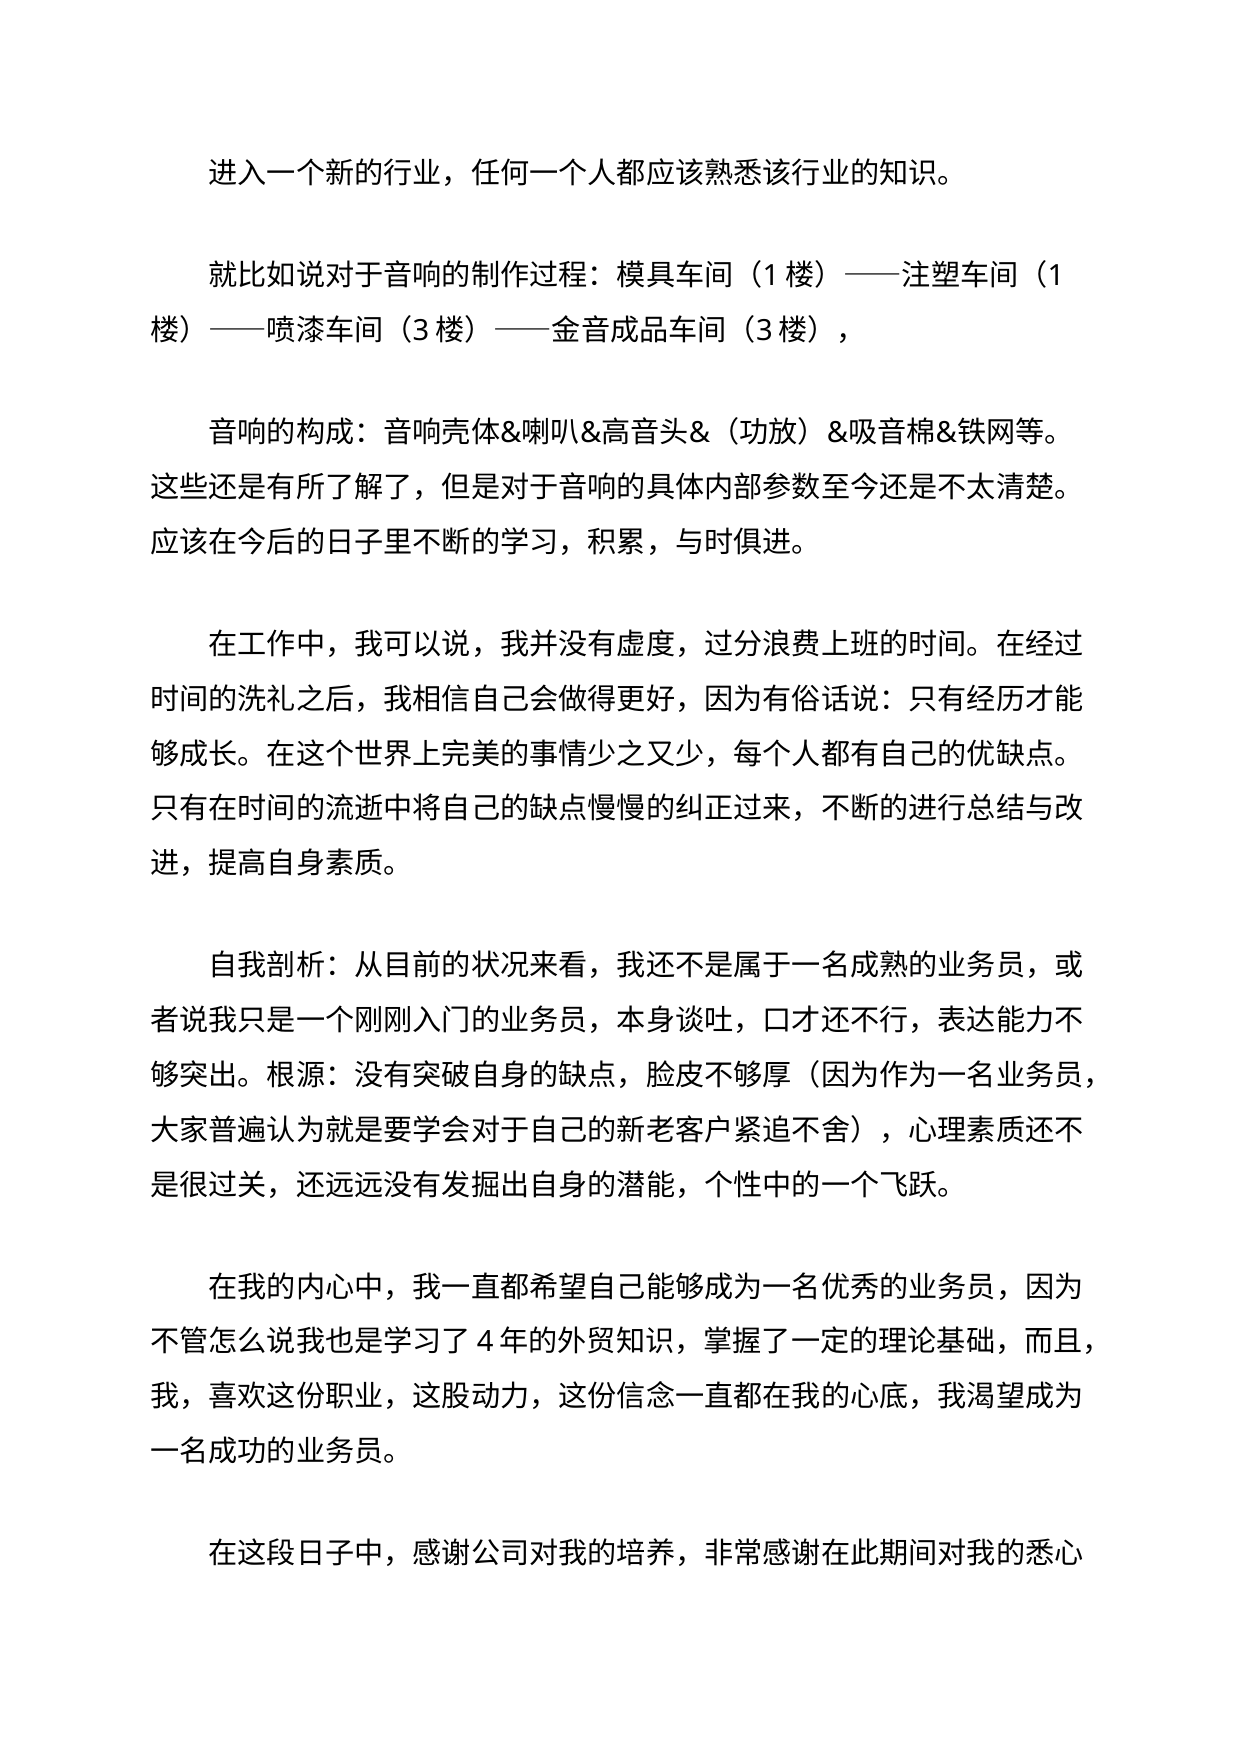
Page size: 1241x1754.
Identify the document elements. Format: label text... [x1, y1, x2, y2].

text 在我的内心中，我一直都希望自己能够成为一名优秀的业务员，因为不管怎么说我也是学习了4年的外贸知识，掌握了一定的理论基础，而且，我，喜欢这份职业，这股动力，这份信念一直都在我的心底，我渴望成为一名成功的业务员。 [150, 1263, 1090, 1470]
text 就比如说对于音响的制作过程：模具车间（1楼）——注塑车间（1楼）——喷漆车间（3楼）——金音成品车间（3楼）， [150, 252, 1090, 349]
text 进入一个新的行业，任何一个人都应该熟悉该行业的知识。 [150, 150, 1090, 192]
text 自我剖析：从目前的状况来看，我还不是属于一名成熟的业务员，或者说我只是一个刚刚入门的业务员，本身谈吐，口才还不行，表达能力不够突出。根源：没有突破自身的缺点，脸皮不够厚（因为作为一名业务员，大家普遍认为就是要学会对于自己的新老客户紧追不舍），心理素质还不是很过关，还远远没有发掘出自身的潜能，个性中的一个飞跃。 [150, 942, 1090, 1204]
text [150, 1530, 1090, 1572]
text 音响的构成：音响壳体&喇叭&高音头&（功放）&吸音棉&铁网等。这些还是有所了解了，但是对于音响的具体内部参数至今还是不太清楚。应该在今后的日子里不断的学习，积累，与时俱进。 [150, 409, 1090, 561]
text 在工作中，我可以说，我并没有虚度，过分浪费上班的时间。在经过时间的洗礼之后，我相信自己会做得更好，因为有俗话说：只有经历才能够成长。在这个世界上完美的事情少之又少，每个人都有自己的优缺点。只有在时间的流逝中将自己的缺点慢慢的纠正过来，不断的进行总结与改进，提高自身素质。 [150, 620, 1090, 882]
